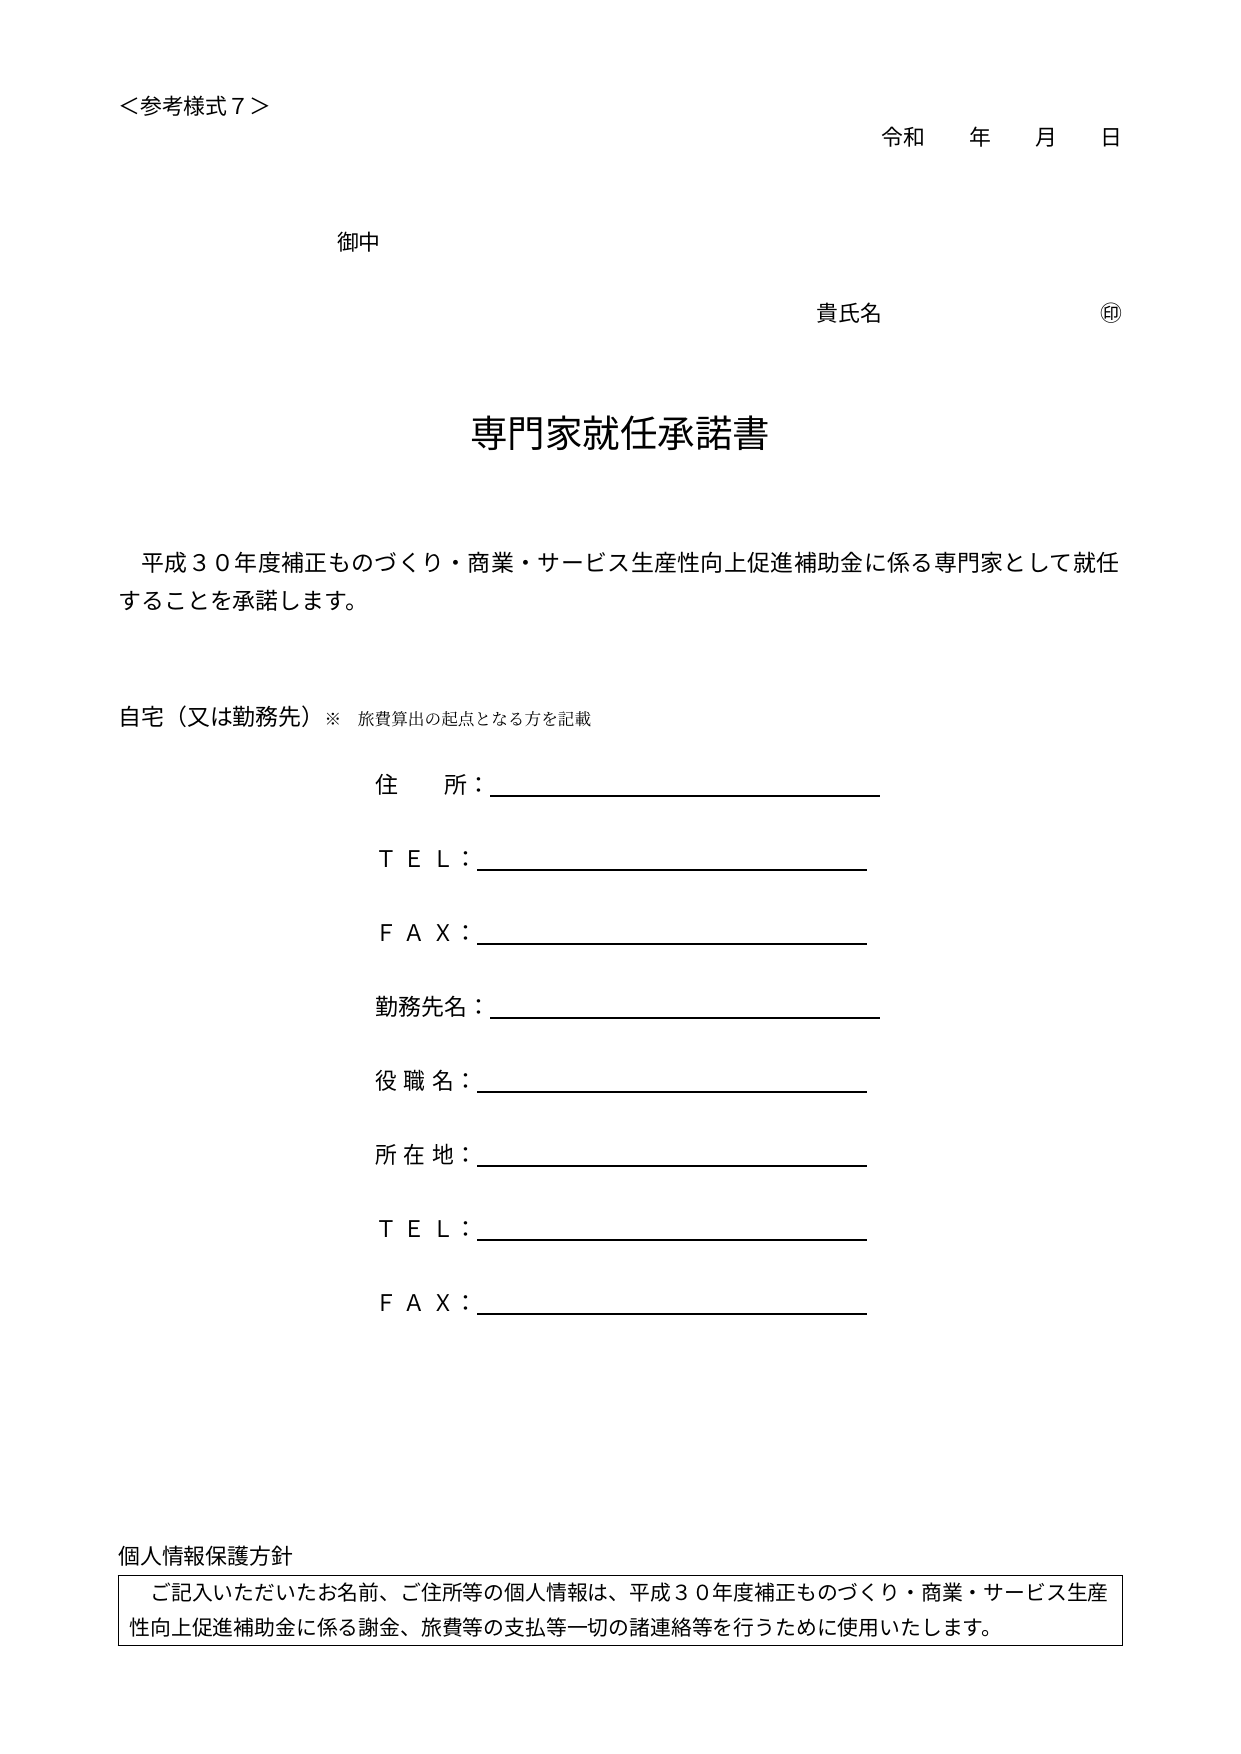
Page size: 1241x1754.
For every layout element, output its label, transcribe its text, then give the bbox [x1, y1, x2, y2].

text 自宅（又は勤務先）※ 旅費算出の起点となる方を記載 [118, 699, 1122, 732]
text 令和 年 月 日 [118, 120, 1122, 152]
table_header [119, 1576, 1122, 1645]
text 専門家就任承諾書 [118, 404, 1122, 458]
text 所在地： [118, 1137, 1122, 1170]
text 個人情報保護方針 [118, 1539, 1122, 1570]
text ＦＡＸ： [118, 1285, 1122, 1318]
text ＴＥＬ： [118, 841, 1122, 874]
text 役職名： [118, 1063, 1122, 1096]
text 貴氏名 ㊞ [118, 296, 1122, 327]
text ＴＥＬ： [118, 1211, 1122, 1244]
text 勤務先名： [118, 989, 1122, 1022]
text 御中 [118, 225, 1122, 257]
text 平成３０年度補正ものづくり・商業・サービス生産性向上促進補助金に係る専門家として就任することを承諾します。 [118, 544, 1122, 616]
text ＦＡＸ： [118, 914, 1122, 948]
text 住 所： [118, 766, 1122, 800]
text ＜参考様式７＞ [118, 89, 1122, 120]
